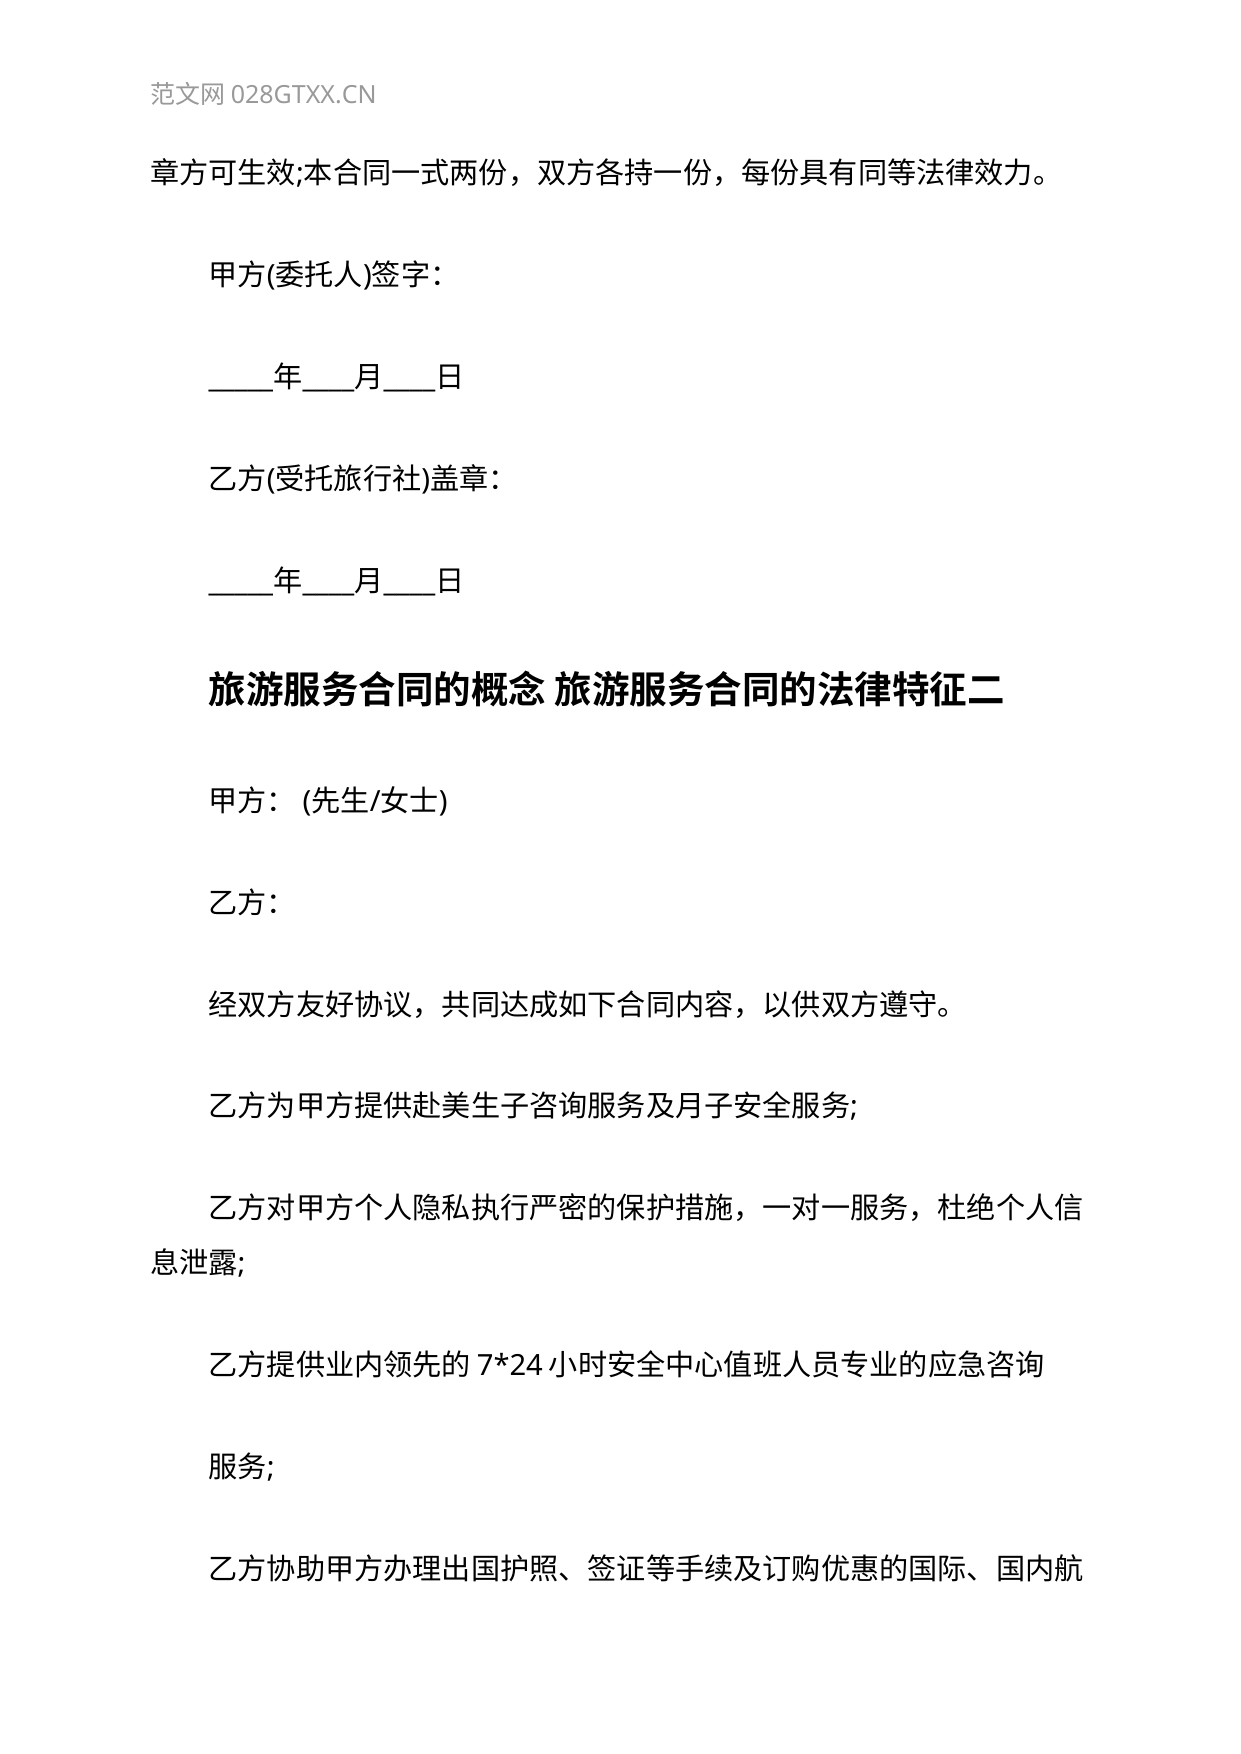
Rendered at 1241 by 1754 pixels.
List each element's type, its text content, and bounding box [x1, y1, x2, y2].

text _____年____月____日 [150, 354, 1090, 396]
text 乙方提供业内领先的7*24小时安全中心值班人员专业的应急咨询 [150, 1342, 1090, 1384]
text 乙方(受托旅行社)盖章： [150, 456, 1090, 498]
text 甲方(委托人)签字： [150, 252, 1090, 294]
text 旅游服务合同的概念 旅游服务合同的法律特征二 [150, 660, 1090, 714]
text 乙方： [150, 879, 1090, 922]
text 乙方对甲方个人隐私执行严密的保护措施，一对一服务，杜绝个人信息泄露; [150, 1185, 1090, 1282]
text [150, 150, 1090, 192]
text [150, 1546, 1090, 1588]
text 服务; [150, 1444, 1090, 1486]
text _____年____月____日 [150, 558, 1090, 600]
text 乙方为甲方提供赴美生子咨询服务及月子安全服务; [150, 1083, 1090, 1125]
text 甲方： (先生/女士) [150, 777, 1090, 820]
text 经双方友好协议，共同达成如下合同内容，以供双方遵守。 [150, 981, 1090, 1023]
